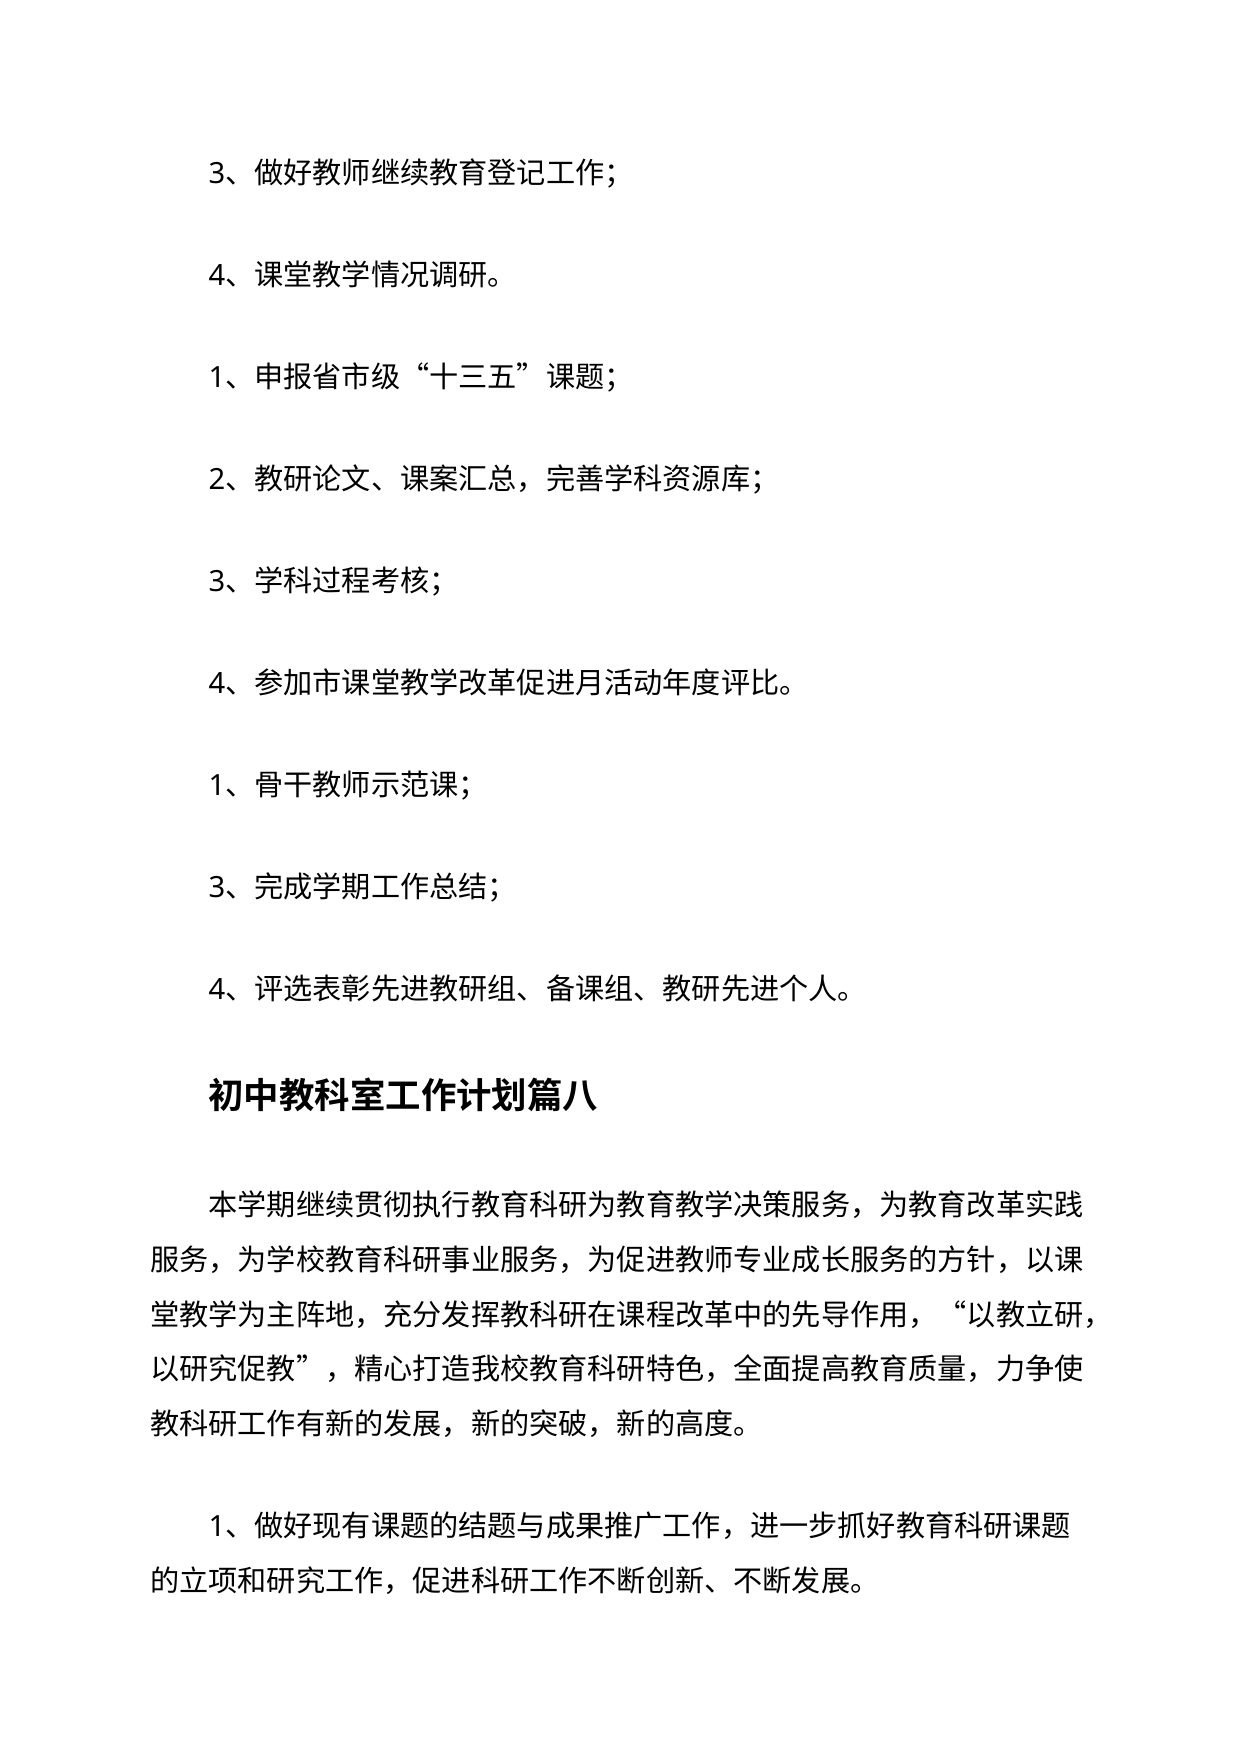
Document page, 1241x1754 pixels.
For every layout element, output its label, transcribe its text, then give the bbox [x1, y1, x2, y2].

text 初中教科室工作计划篇八 [150, 1068, 1090, 1119]
text 1、骨干教师示范课； [150, 762, 1090, 804]
text 3、学科过程考核； [150, 558, 1090, 600]
text 3、做好教师继续教育登记工作； [150, 150, 1090, 192]
text 4、课堂教学情况调研。 [150, 252, 1090, 294]
text 本学期继续贯彻执行教育科研为教育教学决策服务，为教育改革实践服务，为学校教育科研事业服务，为促进教师专业成长服务的方针，以课堂教学为主阵地，充分发挥教科研在课程改革中的先导作用，“以教立研，以研究促教”，精心打造我校教育科研特色，全面提高教育质量，力争使教科研工作有新的发展，新的突破，新的高度。 [150, 1181, 1090, 1443]
text 1、做好现有课题的结题与成果推广工作，进一步抓好教育科研课题的立项和研究工作，促进科研工作不断创新、不断发展。 [150, 1503, 1090, 1600]
text 4、评选表彰先进教研组、备课组、教研先进个人。 [150, 966, 1090, 1008]
text 1、申报省市级“十三五”课题； [150, 354, 1090, 396]
text 3、完成学期工作总结； [150, 864, 1090, 906]
text 4、参加市课堂教学改革促进月活动年度评比。 [150, 660, 1090, 702]
text 2、教研论文、课案汇总，完善学科资源库； [150, 456, 1090, 498]
